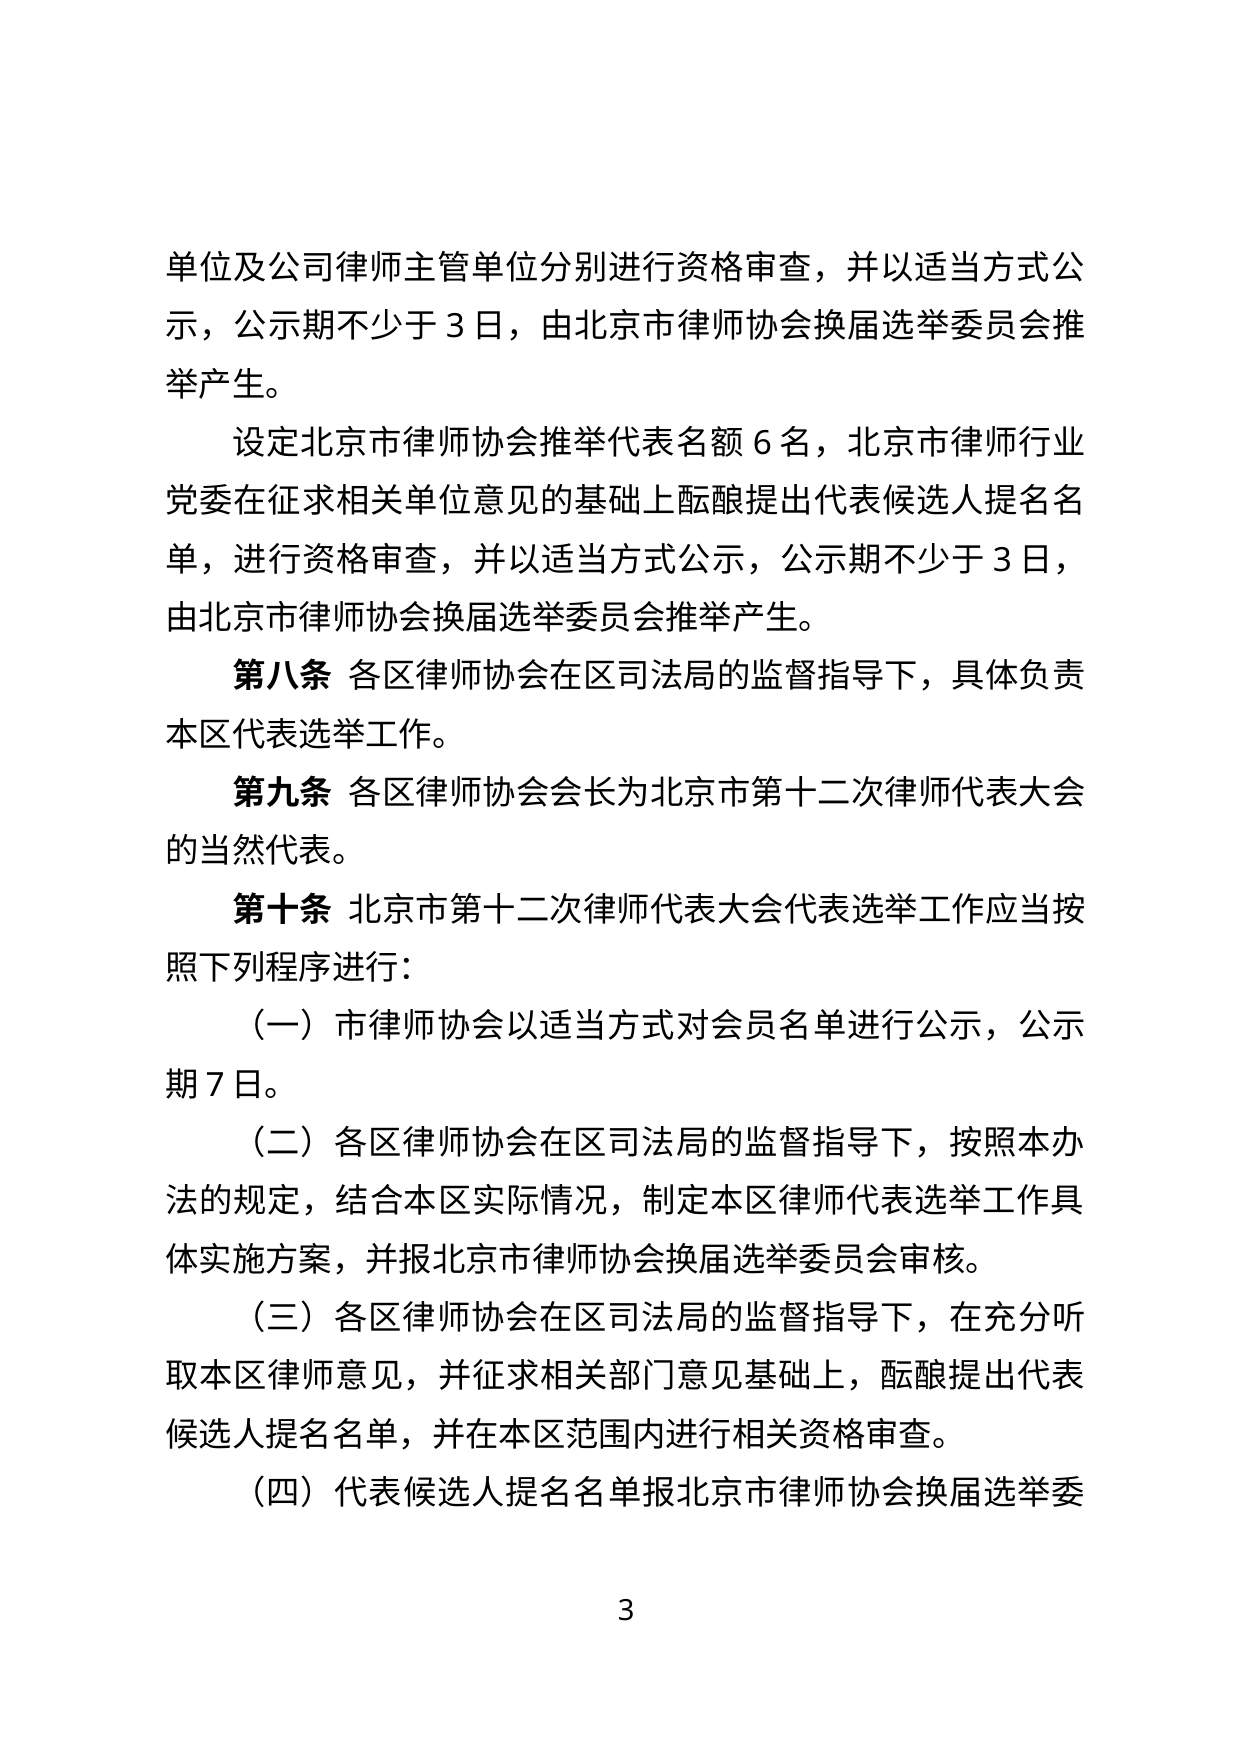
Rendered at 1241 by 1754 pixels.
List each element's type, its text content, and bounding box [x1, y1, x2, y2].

text （一）市律师协会以适当方式对会员名单进行公示，公示期7日。 [165, 991, 1087, 1108]
text 第十条 北京市第十二次律师代表大会代表选举工作应当按照下列程序进行： [165, 874, 1087, 991]
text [165, 233, 1087, 408]
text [165, 1458, 1087, 1516]
text 第九条 各区律师协会会长为北京市第十二次律师代表大会的当然代表。 [165, 758, 1087, 874]
text （二）各区律师协会在区司法局的监督指导下，按照本办法的规定，结合本区实际情况，制定本区律师代表选举工作具体实施方案，并报北京市律师协会换届选举委员会审核。 [165, 1108, 1087, 1283]
text （三）各区律师协会在区司法局的监督指导下，在充分听取本区律师意见，并征求相关部门意见基础上，酝酿提出代表候选人提名名单，并在本区范围内进行相关资格审查。 [165, 1283, 1087, 1458]
text 第八条 各区律师协会在区司法局的监督指导下，具体负责本区代表选举工作。 [165, 641, 1087, 758]
text 设定北京市律师协会推举代表名额6名，北京市律师行业党委在征求相关单位意见的基础上酝酿提出代表候选人提名名单，进行资格审查，并以适当方式公示，公示期不少于3日，由北京市律师协会换届选举委员会推举产生。 [165, 408, 1087, 641]
